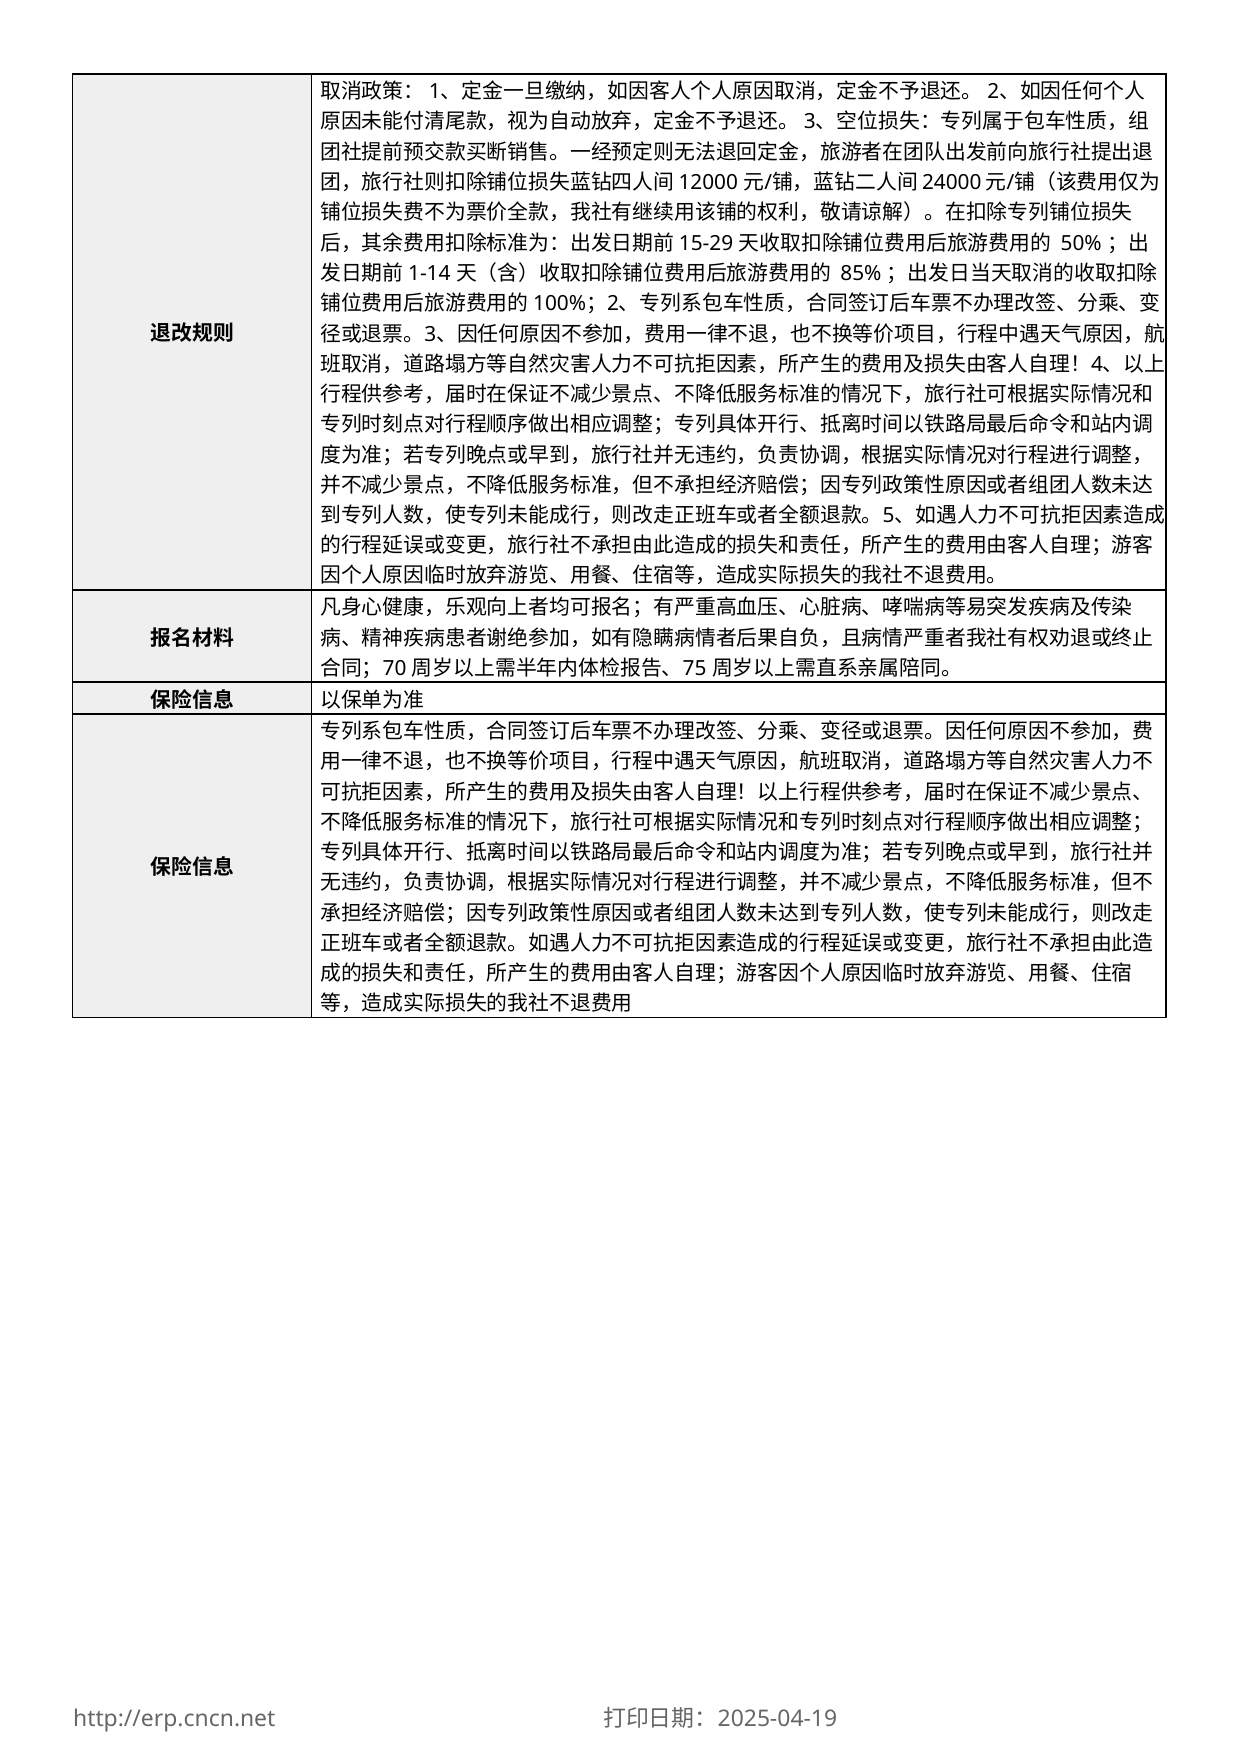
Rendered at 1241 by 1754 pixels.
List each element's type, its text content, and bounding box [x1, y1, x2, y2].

table_cell 保险信息 [73, 683, 311, 713]
table_cell 保险信息 [73, 715, 311, 1017]
table_cell 退改规则 [73, 75, 311, 589]
table_cell 专列系包车性质，合同签订后车票不办理改签、分乘、变径或退票。 [312, 715, 1165, 1017]
table_cell 报名材料 [73, 591, 311, 681]
table_cell 以保单为准 [312, 683, 1165, 713]
table_cell 取消政策： [312, 75, 1165, 589]
table_cell 凡身心健康，乐观向上者均可报名； [312, 591, 1165, 681]
